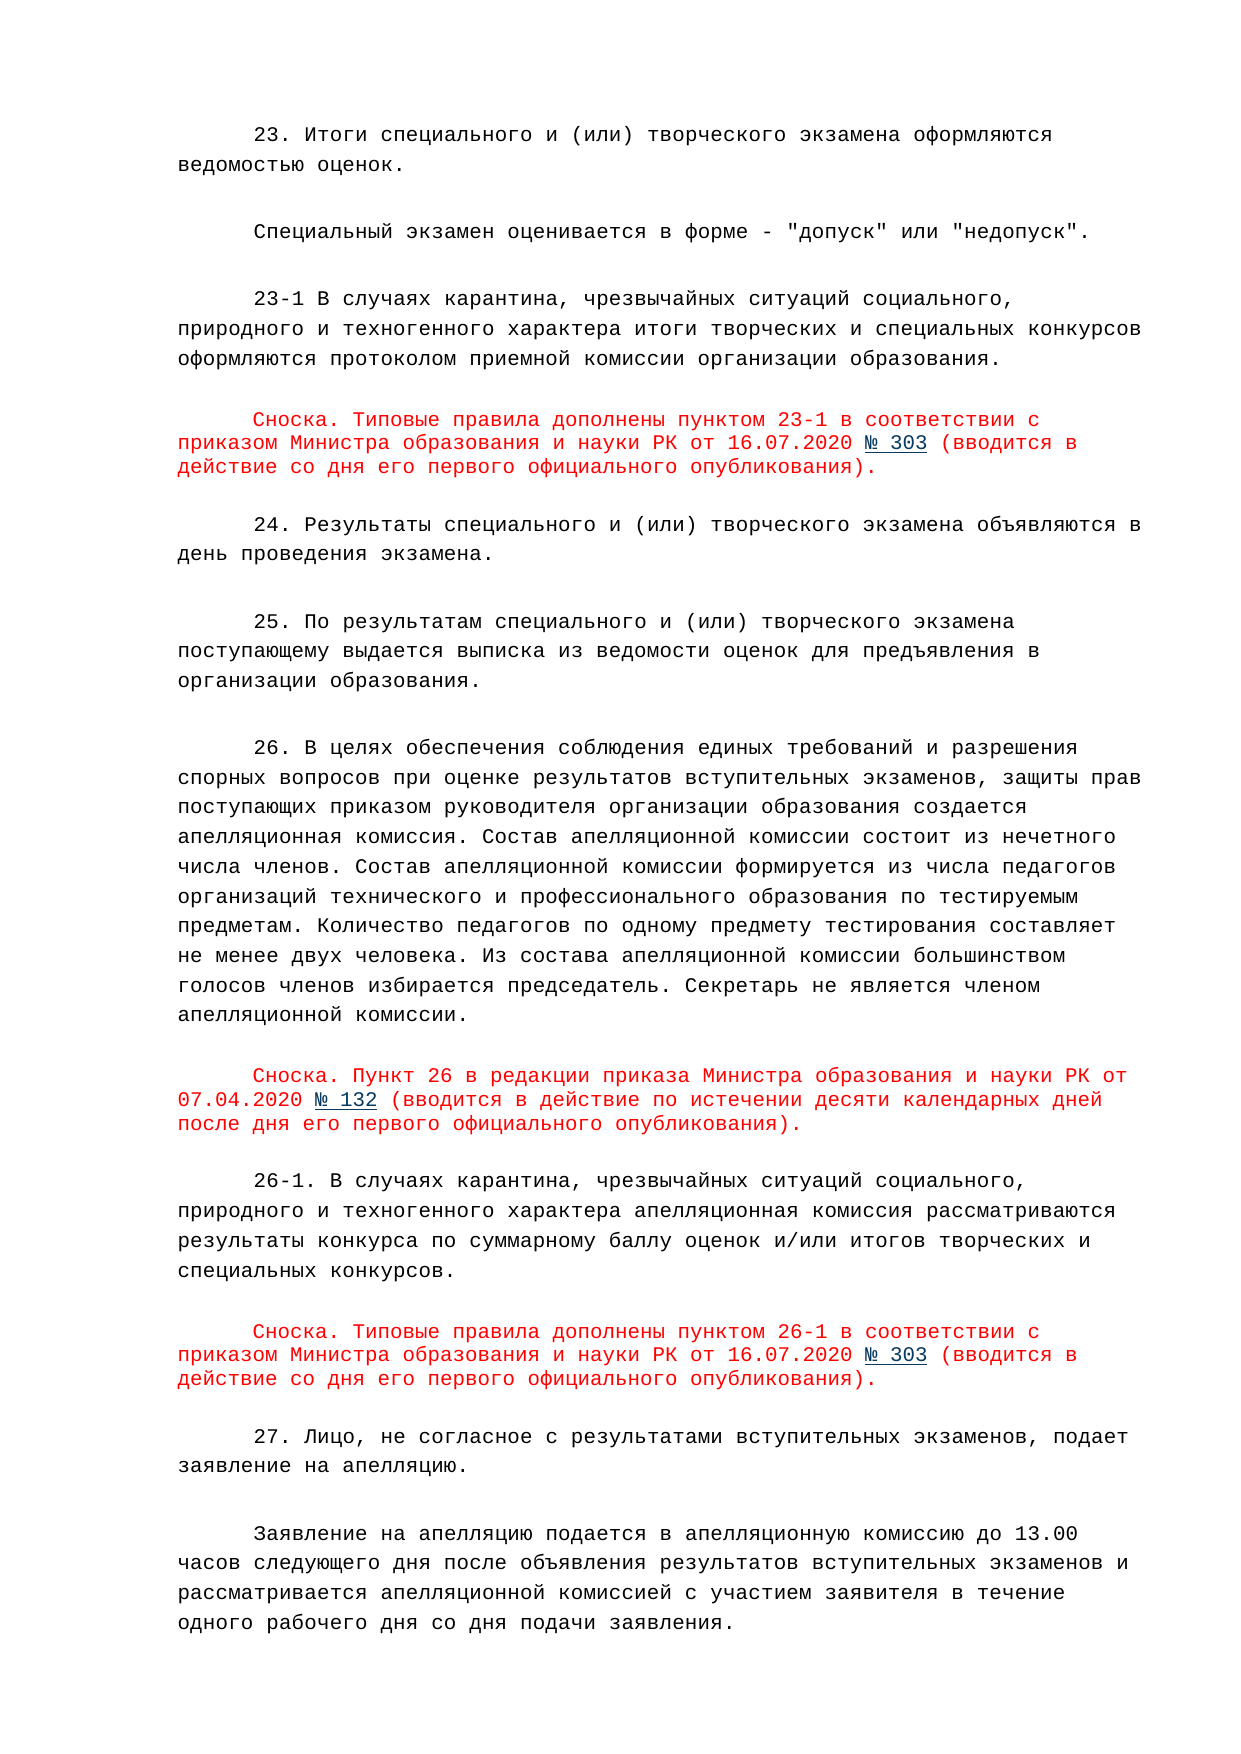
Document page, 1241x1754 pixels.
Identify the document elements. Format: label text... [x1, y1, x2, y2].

text 23-1 В случаях карантина, чрезвычайных ситуаций социального, природного и техногенного характера итоги творческих и специальных конкурсов оформляются протоколом приемной комиссии организации образования. [177, 282, 1152, 371]
text Сноска. Типовые правила дополнены пунктом 26-1 в соответствии с приказом Министра образования и науки РК от 16.07.2020 № 303 (вводится в действие со дня его первого официального опубликования). [177, 1321, 1152, 1420]
text 26. В целях обеспечения соблюдения единых требований и разрешения спорных вопросов при оценке результатов вступительных экзаменов, защиты прав поступающих приказом руководителя организации образования создается апелляционная комиссия. Состав апелляционной комиссии состоит из нечетного числа членов. Состав апелляционной комиссии формируется из числа педагогов организаций технического и профессионального образования по тестируемым предметам. Количество педагогов по одному предмету тестирования составляет не менее двух человека. Из состава апелляционной комиссии большинством голосов членов избирается председатель. Секретарь не является членом апелляционной комиссии. [177, 731, 1152, 1028]
text Сноска. Типовые правила дополнены пунктом 23-1 в соответствии с приказом Министра образования и науки РК от 16.07.2020 № 303 (вводится в действие со дня его первого официального опубликования). [177, 409, 1152, 508]
text 26-1. В случаях карантина, чрезвычайных ситуаций социального, природного и техногенного характера апелляционная комиссия рассматриваются результаты конкурса по суммарному баллу оценок и/или итогов творческих и специальных конкурсов. [177, 1164, 1152, 1283]
text 27. Лицо, не согласное с результатами вступительных экзаменов, подает заявление на апелляцию. [177, 1420, 1152, 1479]
text 23. Итоги специального и (или) творческого экзамена оформляются ведомостью оценок. [177, 118, 1152, 177]
text 24. Результаты специального и (или) творческого экзамена объявляются в день проведения экзамена. [177, 508, 1152, 567]
text Специальный экзамен оценивается в форме - "допуск" или "недопуск". [177, 215, 1152, 245]
text Заявление на апелляцию подается в апелляционную комиссию до 13.00 часов следующего дня после объявления результатов вступительных экзаменов и рассматривается апелляционной комиссией с участием заявителя в течение одного рабочего дня со дня подачи заявления. [177, 1517, 1152, 1635]
text Сноска. Пункт 26 в редакции приказа Министра образования и науки РК от 07.04.2020 № 132 (вводится в действие по истечении десяти календарных дней после дня его первого официального опубликования). [177, 1066, 1152, 1164]
text 25. По результатам специального и (или) творческого экзамена поступающему выдается выписка из ведомости оценок для предъявления в организации образования. [177, 604, 1152, 694]
